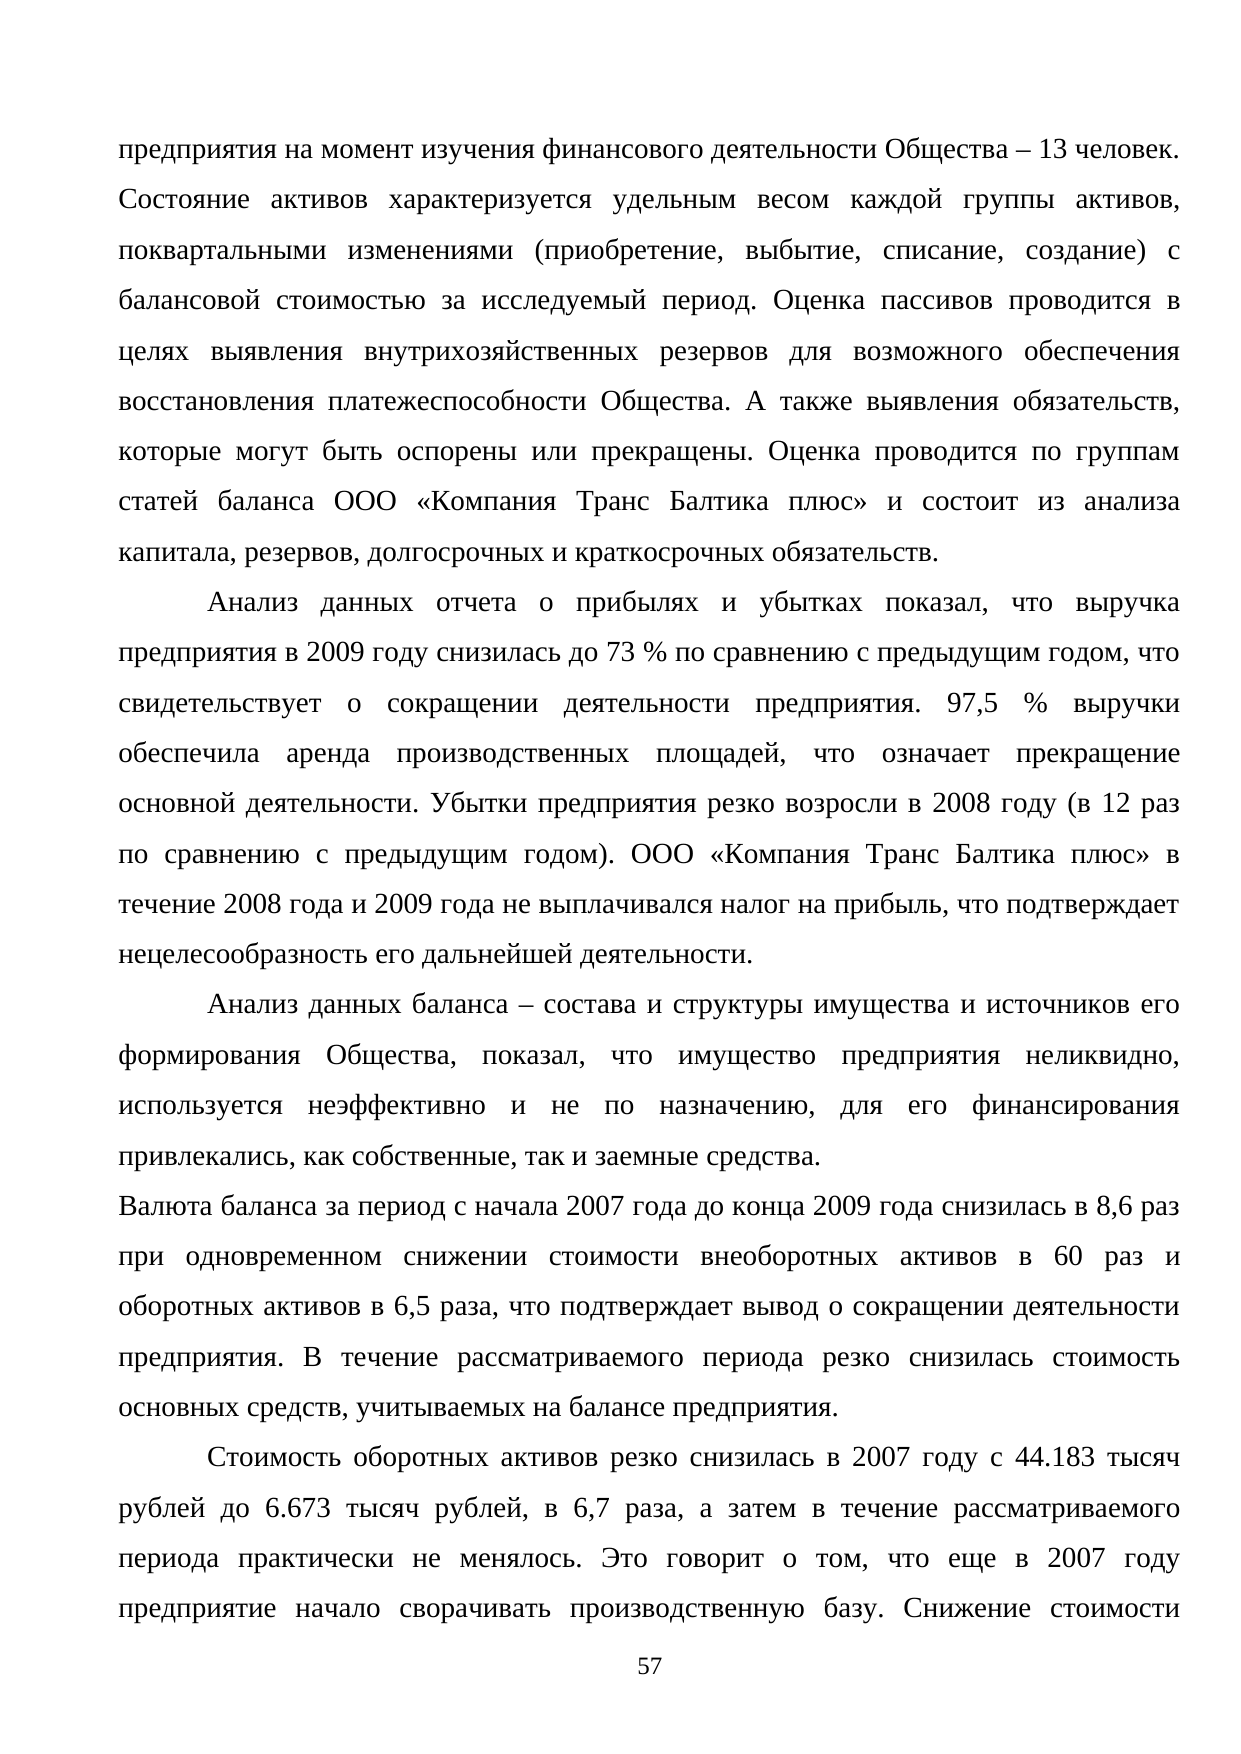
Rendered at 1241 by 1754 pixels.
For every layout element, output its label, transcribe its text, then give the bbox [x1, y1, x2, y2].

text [118, 131, 1181, 567]
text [118, 1439, 1181, 1624]
text Валюта баланса за период с начала 2007 года до конца 2009 года снизилась в 8,6 раз при одновременном снижении стоимости внеоборотных активов в 60 раз и оборотных активов в 6,5 раза, что подтверждает вывод о сокращении деятельности предприятия. В течение рассматриваемого периода резко снизилась стоимость основных средств, учитываемых на балансе предприятия. [118, 1188, 1181, 1423]
text Анализ данных баланса – состава и структуры имущества и источников его формирования Общества, показал, что имущество предприятия неликвидно, используется неэффективно и не по назначению, для его финансирования привлекались, как собственные, так и заемные средства. [118, 987, 1181, 1171]
text Анализ данных отчета о прибылях и убытках показал, что выручка предприятия в 2009 году снизилась до 73 % по сравнению с предыдущим годом, что свидетельствует о сокращении деятельности предприятия. 97,5 % выручки обеспечила аренда производственных площадей, что означает прекращение основной деятельности. Убытки предприятия резко возросли в 2008 году (в 12 раз по сравнению с предыдущим годом). ООО «Компания Транс Балтика плюс» в течение 2008 года и 2009 года не выплачивался налог на прибыль, что подтверждает нецелесообразность его дальнейшей деятельности. [118, 584, 1181, 970]
